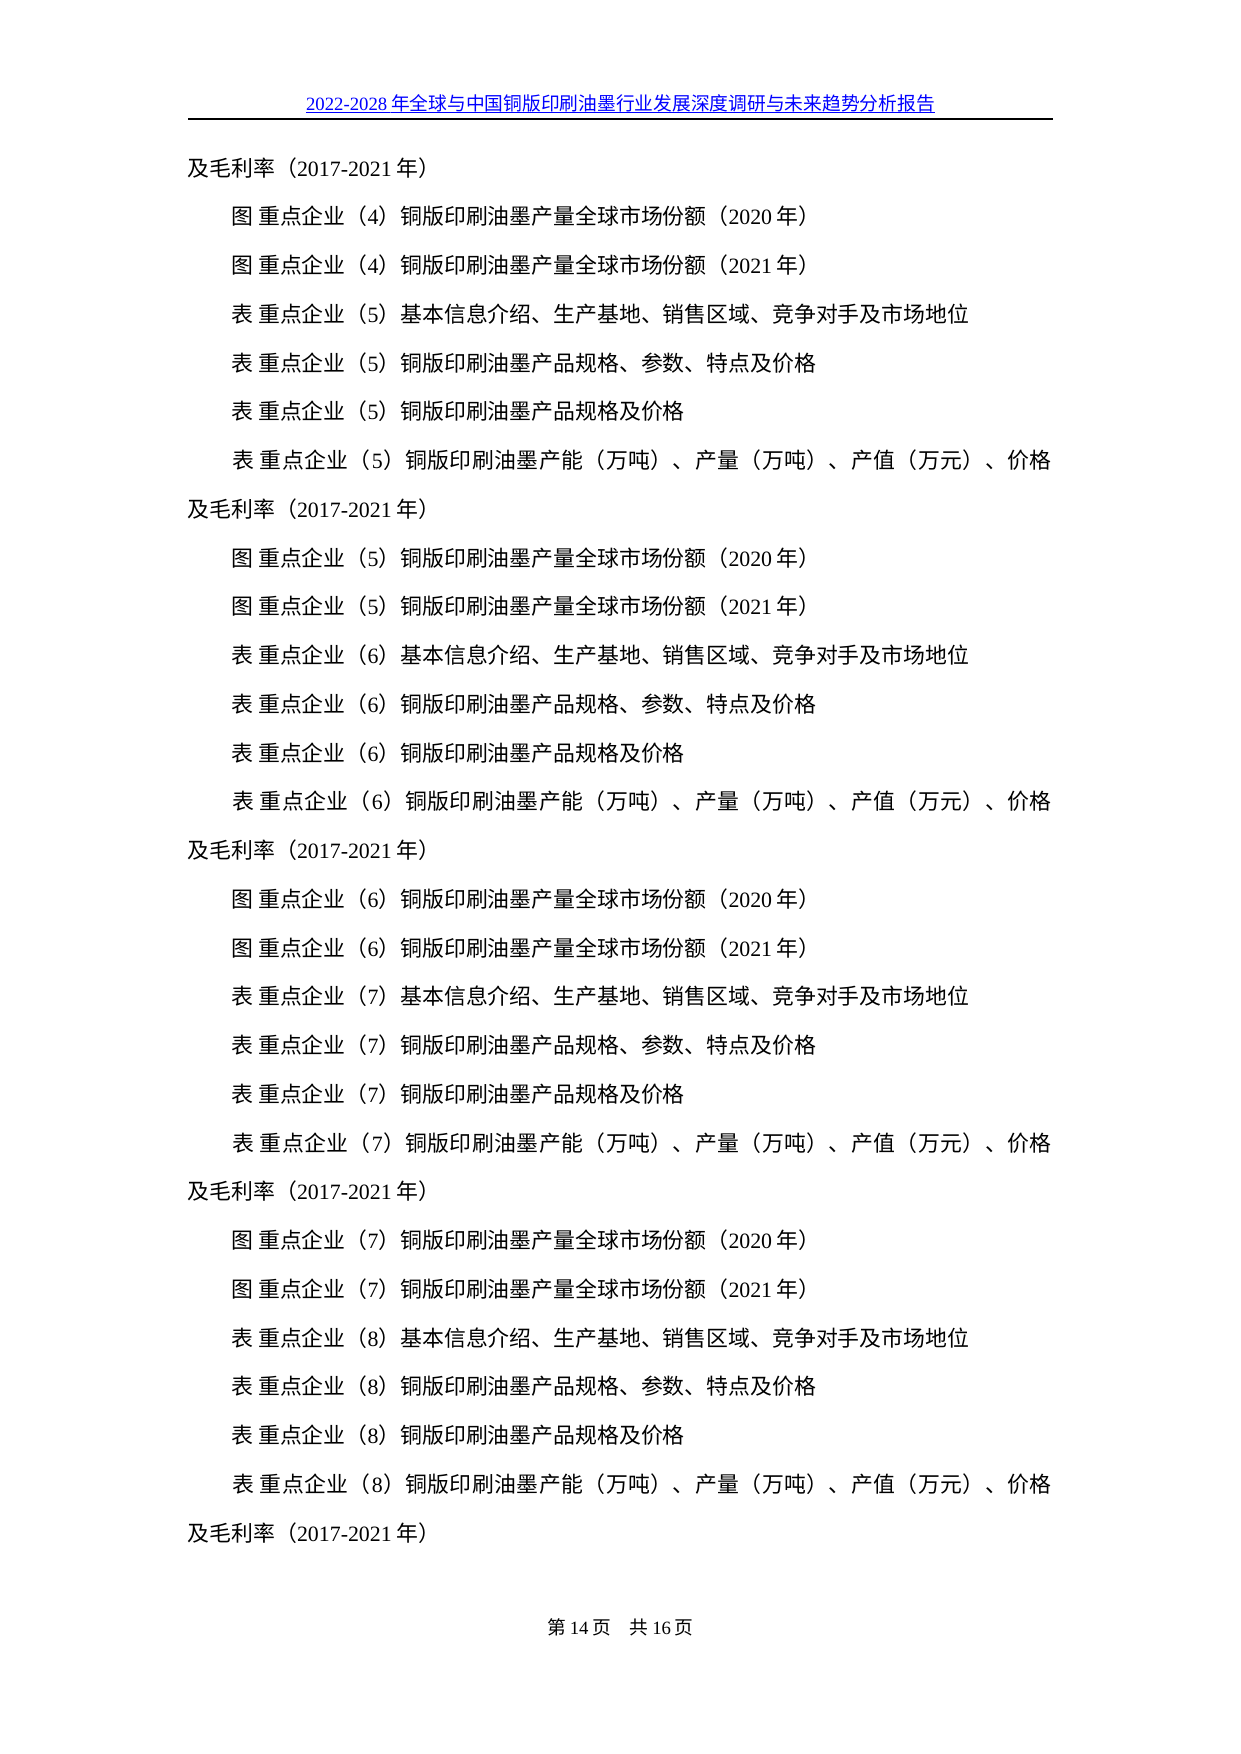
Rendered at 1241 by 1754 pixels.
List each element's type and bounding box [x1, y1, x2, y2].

text [187, 150, 1053, 1548]
